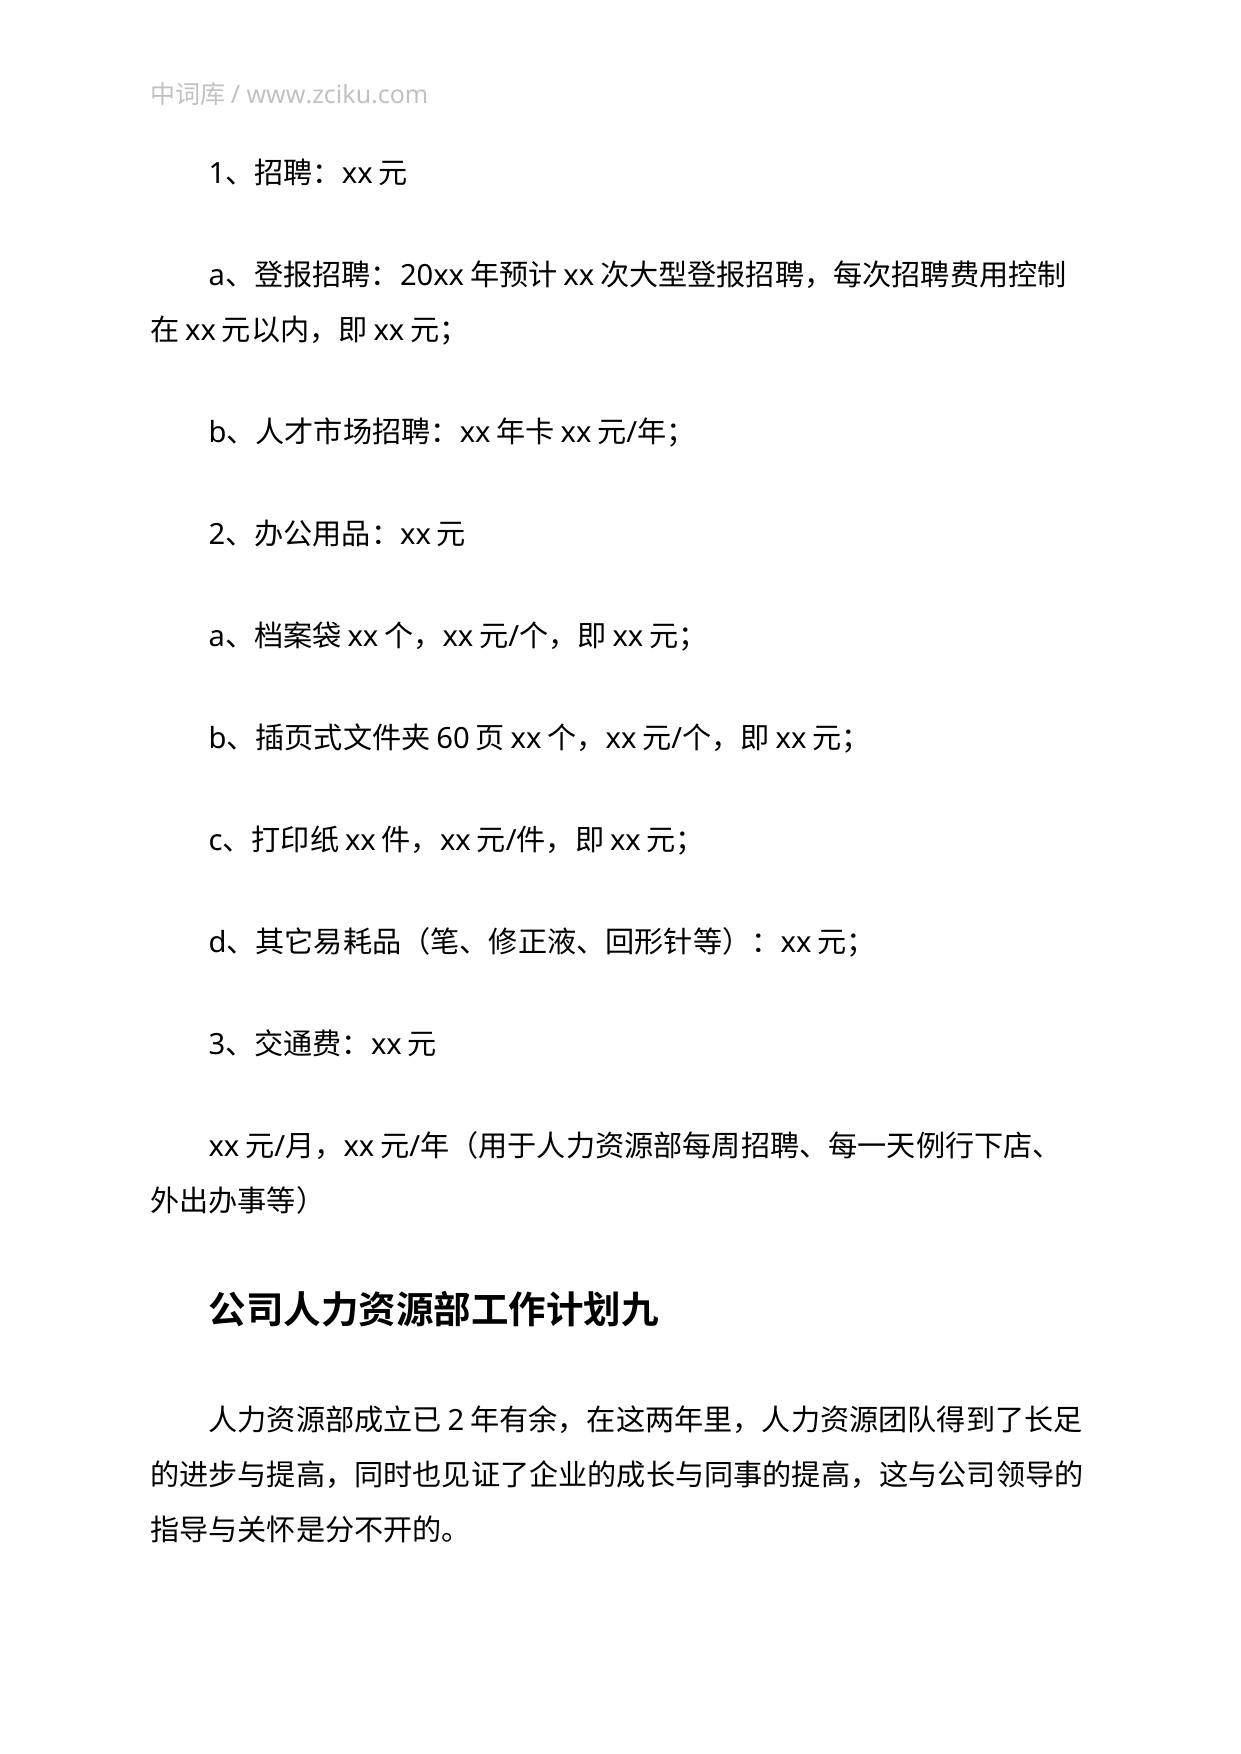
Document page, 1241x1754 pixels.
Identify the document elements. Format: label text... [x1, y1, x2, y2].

text d、其它易耗品（笔、修正液、回形针等）：xx元； [150, 919, 1090, 961]
text 公司人力资源部工作计划九 [150, 1279, 1090, 1334]
text 人力资源部成立已2年有余，在这两年里，人力资源团队得到了长足的进步与提高，同时也见证了企业的成长与同事的提高，这与公司领导的指导与关怀是分不开的。 [150, 1397, 1090, 1549]
text xx元/月，xx元/年（用于人力资源部每周招聘、每一天例行下店、外出办事等） [150, 1123, 1090, 1220]
text b、人才市场招聘：xx年卡xx元/年； [150, 409, 1090, 451]
text a、登报招聘：20xx年预计xx次大型登报招聘，每次招聘费用控制在xx元以内，即xx元； [150, 252, 1090, 349]
text 2、办公用品：xx元 [150, 511, 1090, 553]
text b、插页式文件夹60页xx个，xx元/个，即xx元； [150, 715, 1090, 757]
text a、档案袋xx个，xx元/个，即xx元； [150, 613, 1090, 655]
text 3、交通费：xx元 [150, 1021, 1090, 1063]
text c、打印纸xx件，xx元/件，即xx元； [150, 817, 1090, 859]
text 1、招聘：xx元 [150, 150, 1090, 192]
